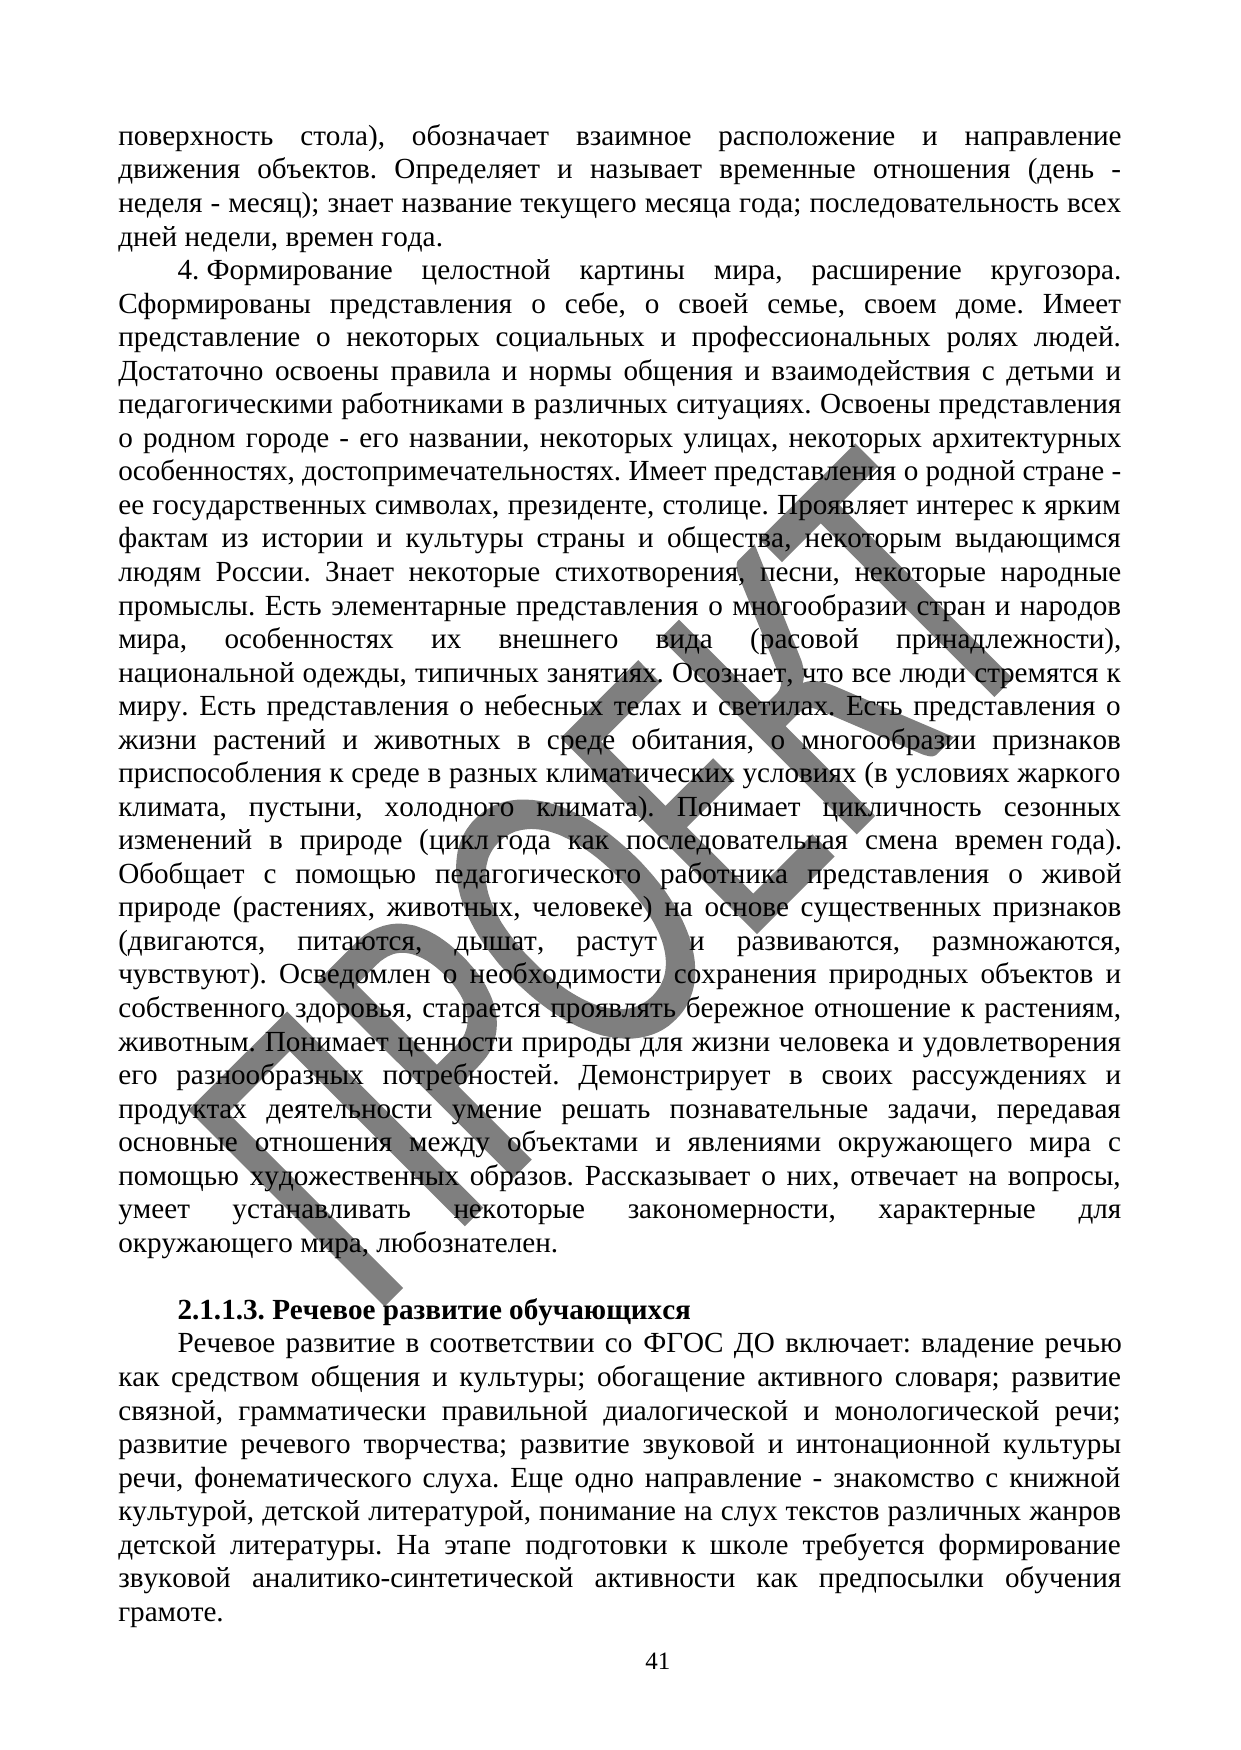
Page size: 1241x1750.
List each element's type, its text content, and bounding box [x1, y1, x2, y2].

text Речевое развитие в соответствии со ФГОС ДО включает: владение речью как средством общения и культуры; обогащение активного словаря; развитие связной, грамматически правильной диалогической и монологической речи; развитие речевого творчества; развитие звуковой и интонационной культуры речи, фонематического слуха. Еще одно направление - знакомство с книжной культурой, детской литературой, понимание на слух текстов различных жанров детской литературы. На этапе подготовки к школе требуется формирование звуковой аналитико-синтетической активности как предпосылки обучения грамоте. [118, 1326, 1122, 1627]
text 4. Формирование целостной картины мира, расширение кругозора. Сформированы представления о себе, о своей семье, своем доме. Имеет представление о некоторых социальных и профессиональных ролях людей. Достаточно освоены правила и нормы общения и взаимодействия с детьми и педагогическими работниками в различных ситуациях. Освоены представления о родном городе - его названии, некоторых улицах, некоторых архитектурных особенностях, достопримечательностях. Имеет представления о родной стране - ее государственных символах, президенте, столице. Проявляет интерес к ярким фактам из истории и культуры страны и общества, некоторым выдающимся людям России. Знает некоторые стихотворения, песни, некоторые народные промыслы. Есть элементарные представления о многообразии стран и народов мира, особенностях их внешнего вида (расовой принадлежности), национальной одежды, типичных занятиях. Осознает, что все люди стремятся к миру. Есть представления о небесных телах и светилах. Есть представления о жизни растений и животных в среде обитания, о многообразии признаков приспособления к среде в разных климатических условиях (в условиях жаркого климата, пустыни, холодного климата). Понимает цикличность сезонных изменений в природе (цикл года как последовательная смена времен года). Обобщает с помощью педагогического работника представления о живой природе (растениях, животных, человеке) на основе существенных признаков (двигаются, питаются, дышат, растут и развиваются, размножаются, чувствуют). Осведомлен о необходимости сохранения природных объектов и собственного здоровья, старается проявлять бережное отношение к растениям, животным. Понимает ценности природы для жизни человека и удовлетворения его разнообразных потребностей. Демонстрирует в своих рассуждениях и продуктах деятельности умение решать познавательные задачи, передавая основные отношения между объектами и явлениями окружающего мира с помощью художественных образов. Рассказывает о них, отвечает на вопросы, умеет устанавливать некоторые закономерности, характерные для окружающего мира, любознателен. [118, 252, 1122, 1258]
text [118, 118, 1122, 252]
text 2.1.1.3. Речевое развитие обучающихся [118, 1292, 1122, 1326]
